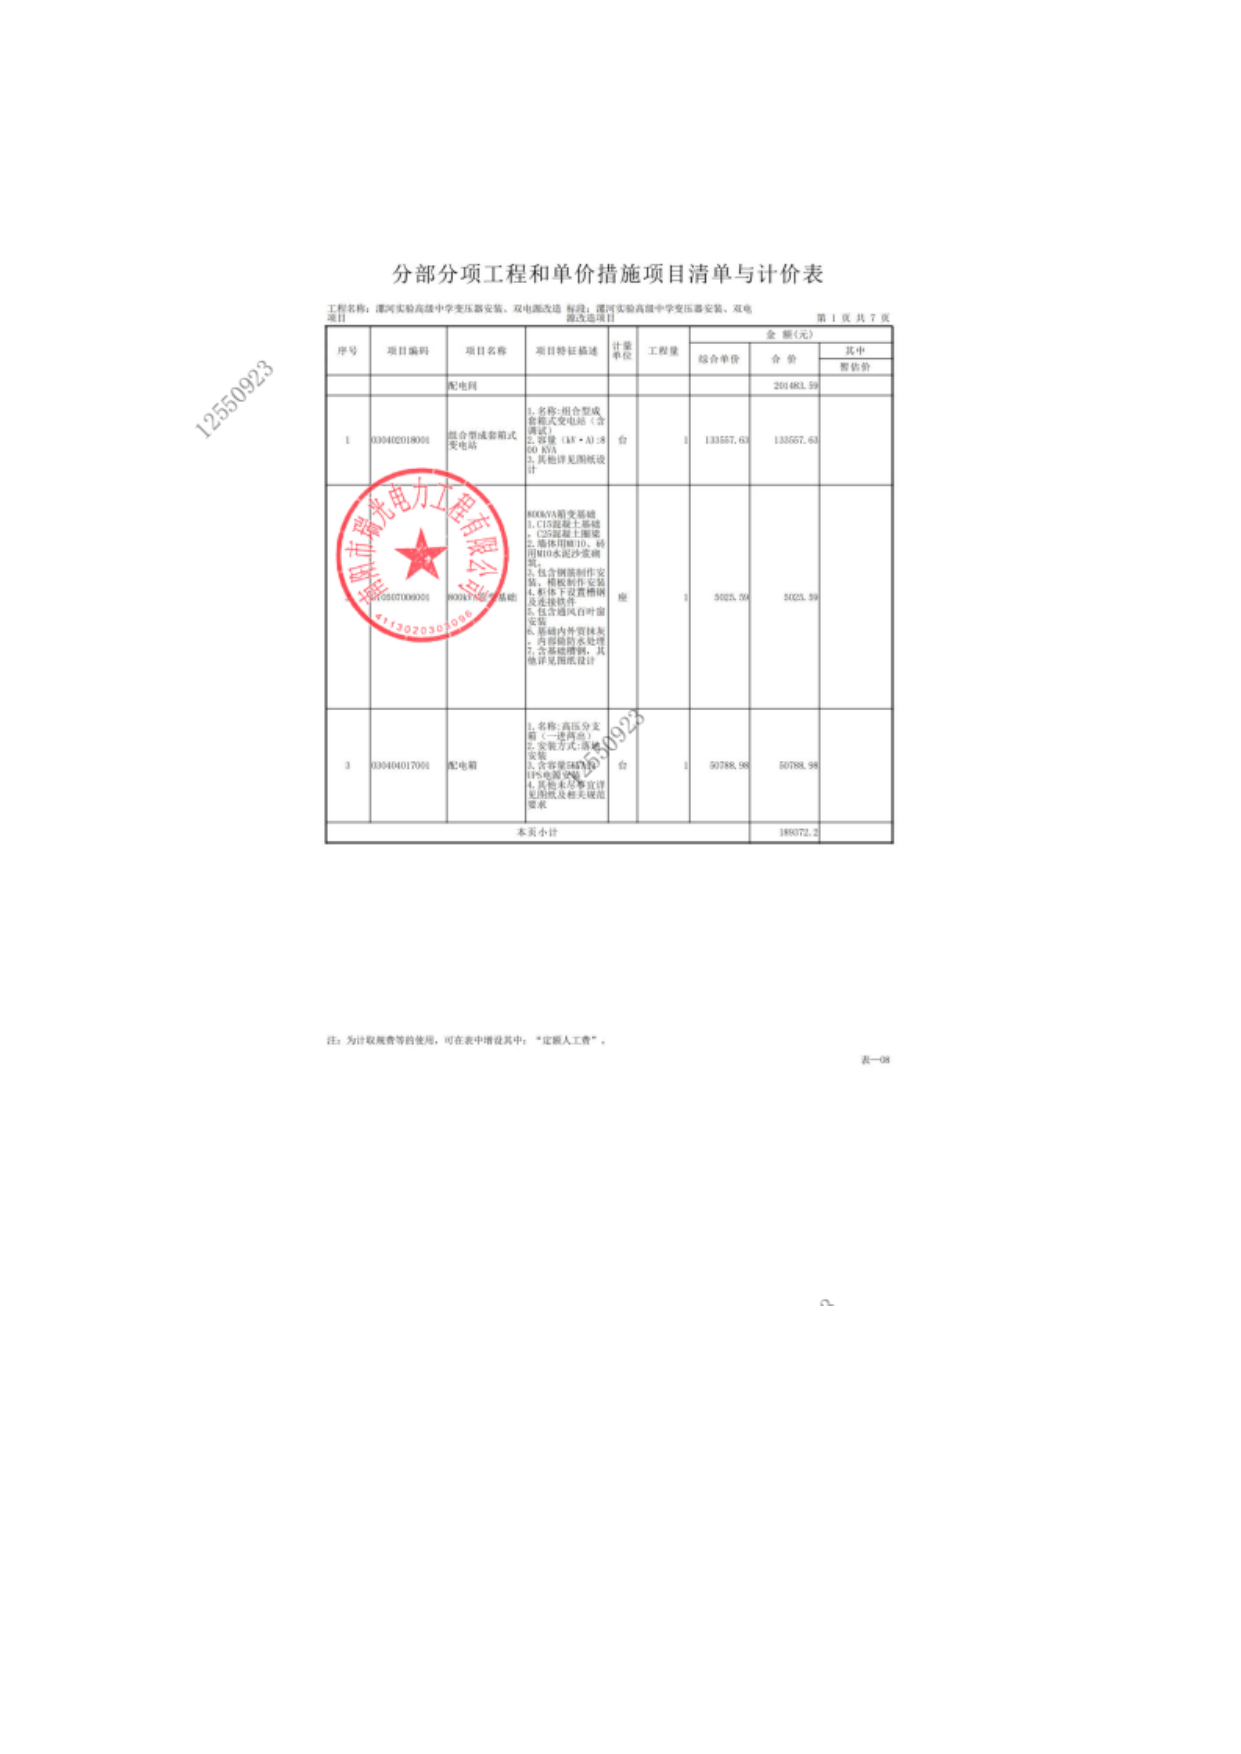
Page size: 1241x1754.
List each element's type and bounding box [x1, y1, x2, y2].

picture [187, 162, 1018, 1306]
